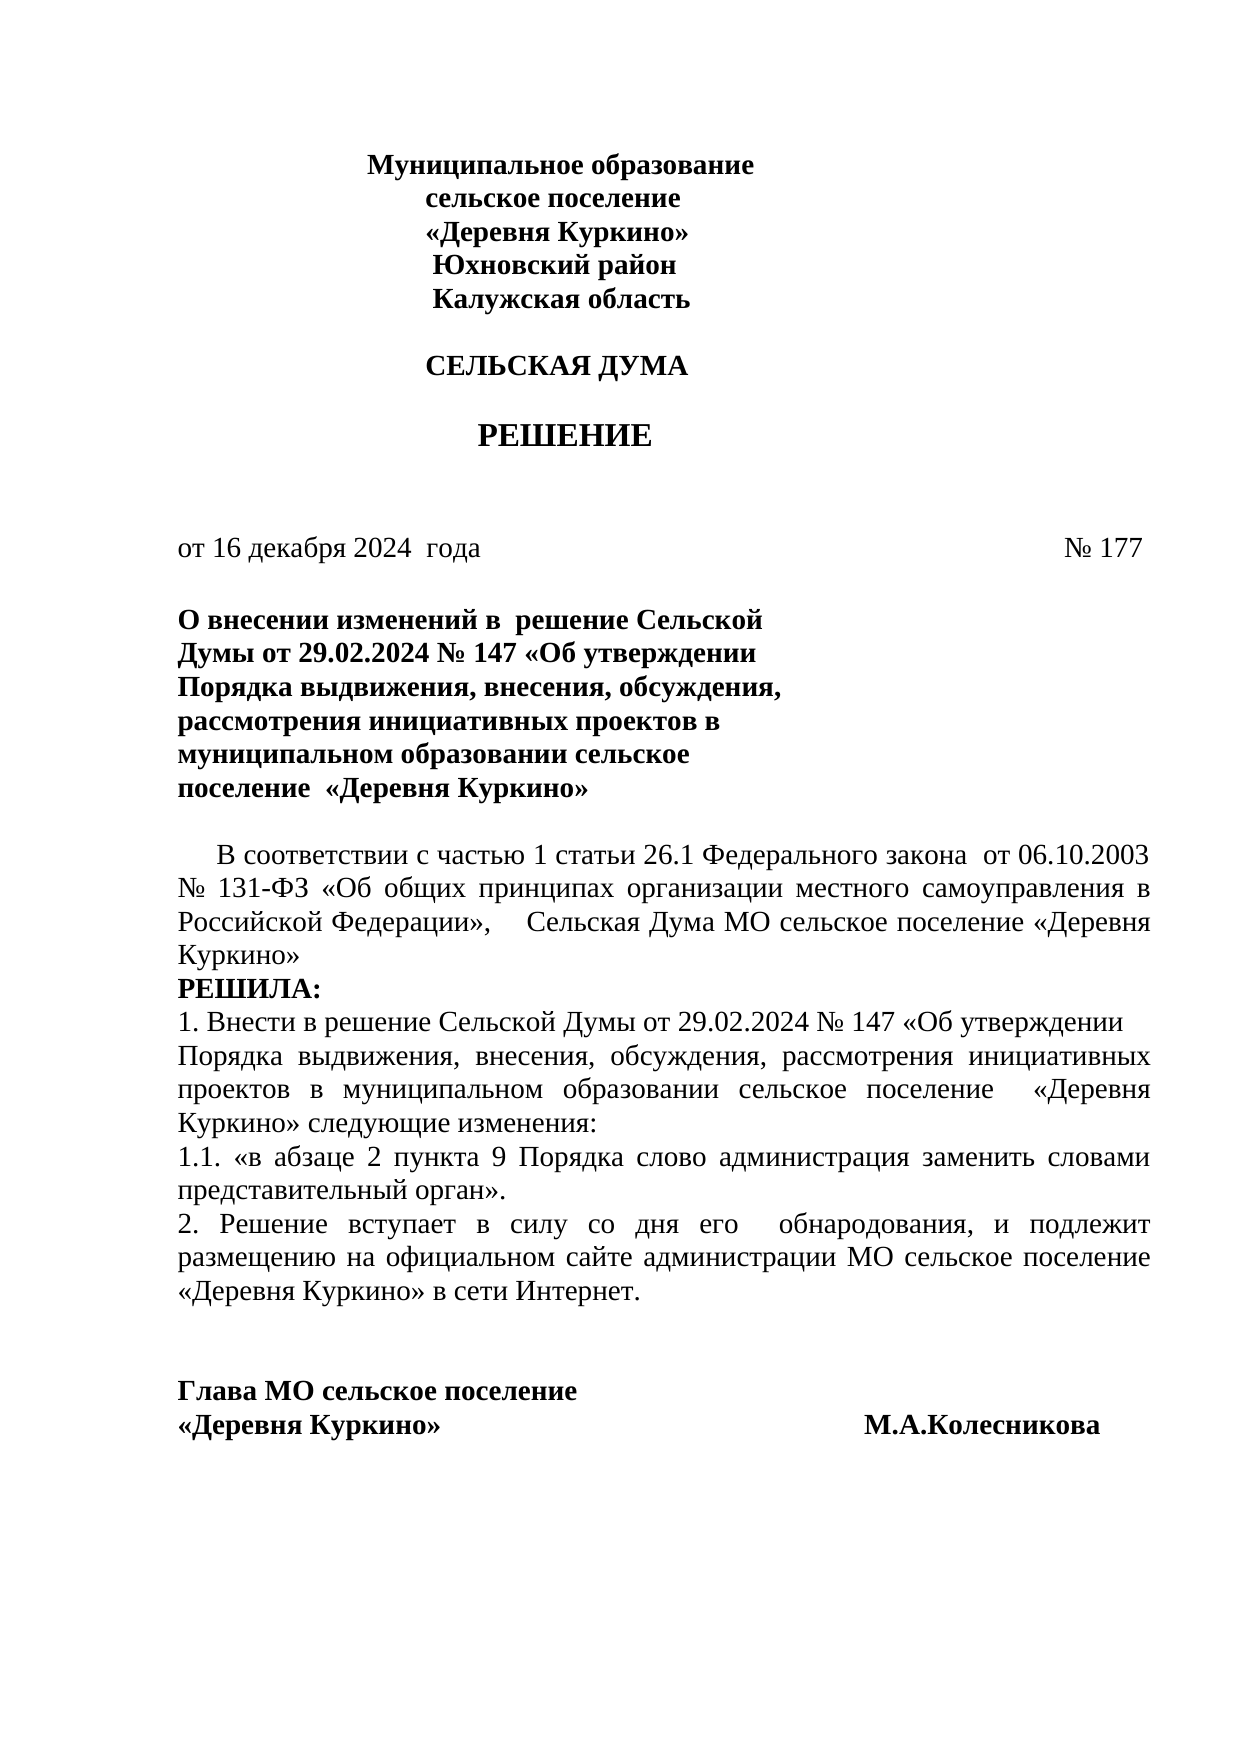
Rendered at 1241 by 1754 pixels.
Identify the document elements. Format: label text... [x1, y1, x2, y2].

text поселение «Деревня Куркино» [177, 770, 1152, 803]
text рассмотрения инициативных проектов в [177, 703, 1152, 736]
text СЕЛЬСКАЯ ДУМА [177, 348, 1152, 382]
text «Деревня Куркино» М.А.Колесникова [177, 1407, 1152, 1441]
text Муниципальное образование [177, 147, 1152, 180]
text Глава МО сельское поселение [177, 1373, 1152, 1407]
text РЕШЕНИЕ [177, 415, 1152, 453]
text от 16 декабря 2024 года № 177 [177, 530, 1152, 564]
text Порядка выдвижения, внесения, обсуждения, [177, 669, 1152, 703]
text 1. Внести в решение Сельской Думы от 29.02.2024 № 147 «Об утверждении [177, 1004, 1152, 1038]
text РЕШИЛА: [177, 971, 1152, 1004]
text В соответствии с частью 1 статьи 26.1 Федерального закона от 06.10.2003 № 131-ФЗ «Об общих принципах организации местного самоуправления в Российской Федерации», Сельская Дума МО сельское поселение «Деревня Куркино» [177, 837, 1152, 971]
text Калужская область [177, 281, 1152, 314]
text муниципальном образовании сельское [177, 736, 1152, 770]
text Юхновский район [177, 247, 1152, 281]
text 2. Решение вступает в силу со дня его обнародования, и подлежит размещению на официальном сайте администрации МО сельское поселение «Деревня Куркино» в сети Интернет. [177, 1206, 1152, 1306]
text «Деревня Куркино» [177, 214, 1152, 247]
text Порядка выдвижения, внесения, обсуждения, рассмотрения инициативных проектов в муниципальном образовании сельское поселение «Деревня Куркино» следующие изменения: [177, 1038, 1152, 1139]
text О внесении изменений в решение Сельской [177, 602, 1152, 636]
text 1.1. «в абзаце 2 пункта 9 Порядка слово администрация заменить словами представительный орган». [177, 1139, 1152, 1206]
text сельское поселение [177, 180, 1152, 214]
text Думы от 29.02.2024 № 147 «Об утверждении [177, 636, 1152, 669]
